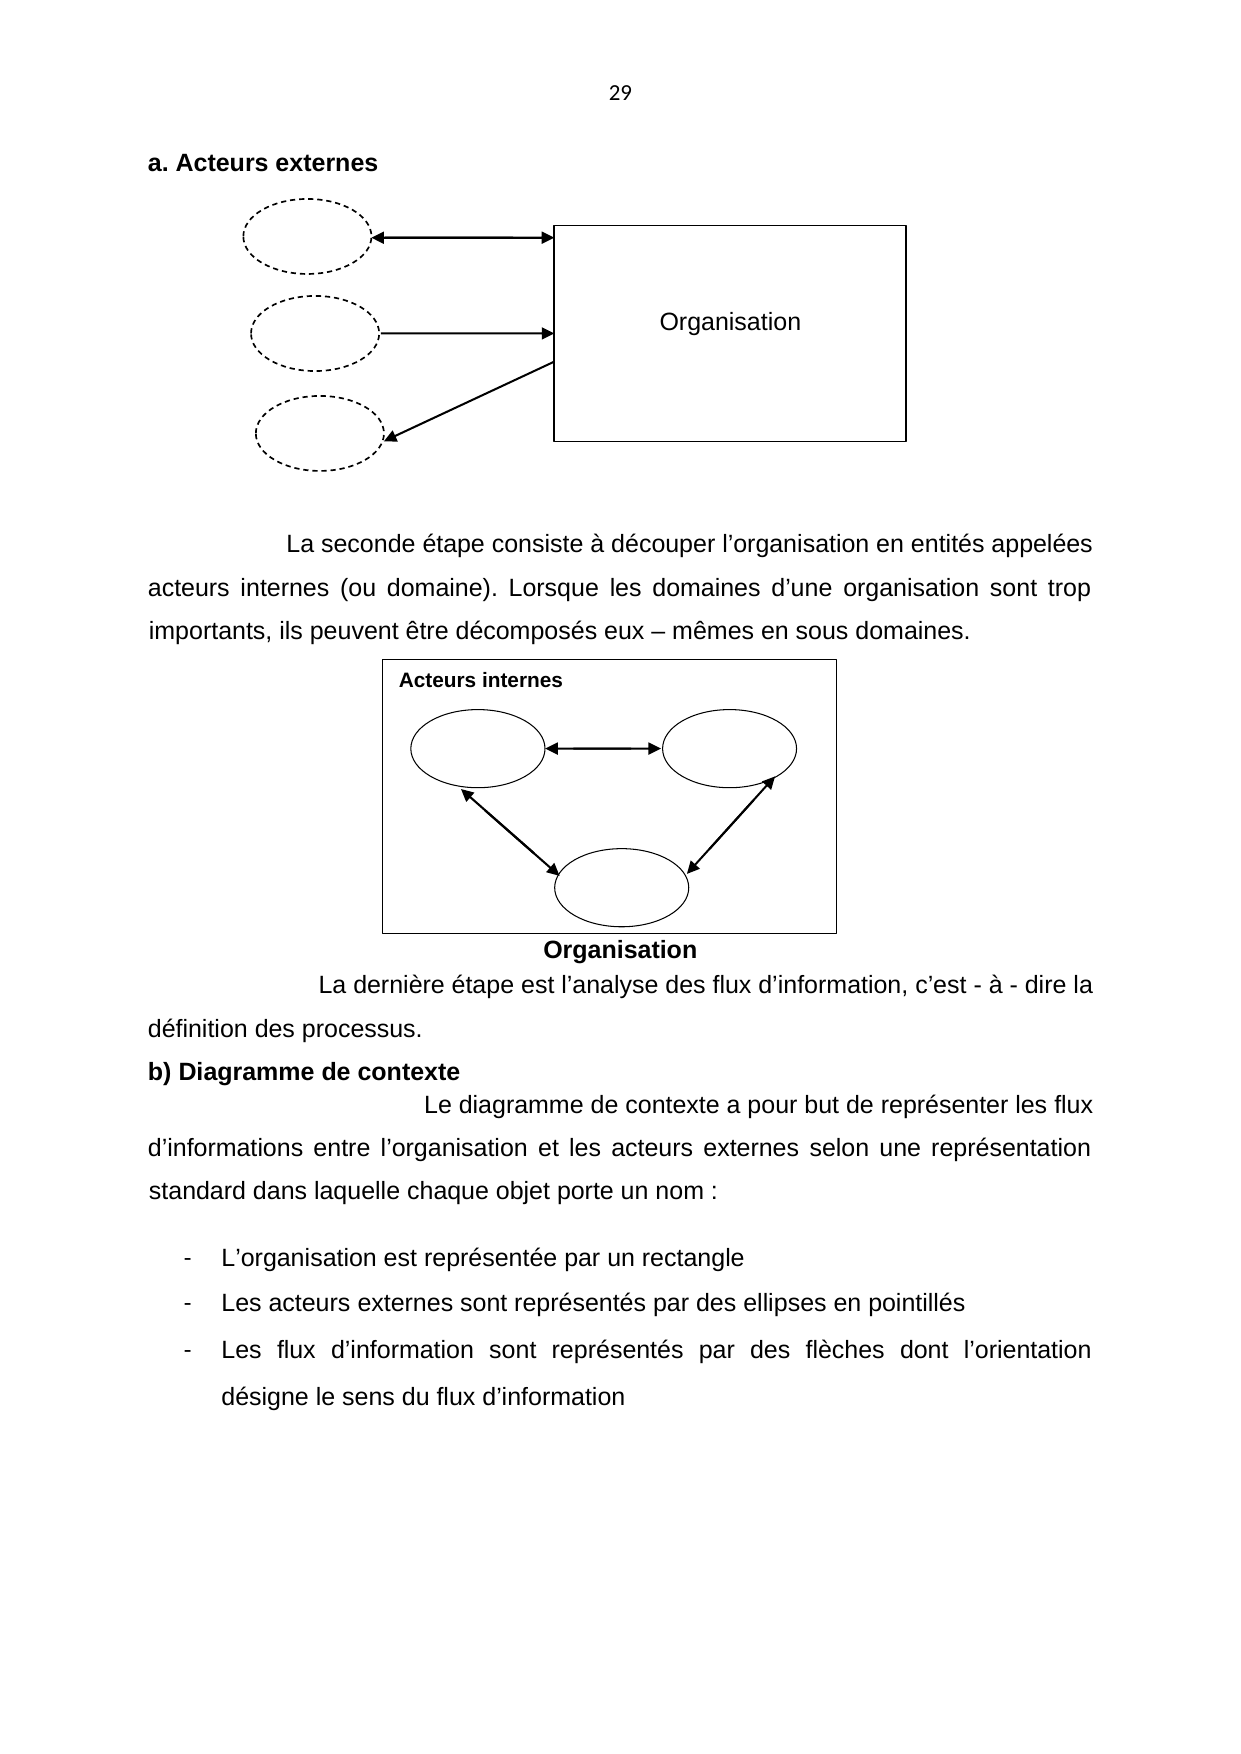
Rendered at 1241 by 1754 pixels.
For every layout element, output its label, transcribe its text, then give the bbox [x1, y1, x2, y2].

list Diagramme de contexte [148, 1057, 1082, 1086]
text La dernière étape est l’analyse des flux d’information, c’est - à - dire la [148, 970, 1094, 999]
text d’informations entre l’organisation et les acteurs externes selon une représentation standard dans laquelle chaque objet porte un nom : [148, 1133, 1093, 1205]
subtitle Organisation [148, 935, 1093, 964]
list Les flux d’information sont représentés par des flèches dont l’orientation désigne le sens du flux d’information [184, 1334, 1093, 1411]
text La seconde étape consiste à découper l’organisation en entités appelées [148, 529, 1094, 558]
text acteurs internes (ou domaine). Lorsque les domaines d’une organisation sont trop importants, ils peuvent être décomposés eux – mêmes en sous domaines. [148, 573, 1093, 645]
picture [555, 233, 906, 433]
picture [383, 667, 836, 926]
list L’organisation est représentée par un rectangle [184, 1242, 1093, 1273]
text définition des processus. [148, 1014, 1093, 1043]
text Le diagramme de contexte a pour but de représenter les flux [148, 1089, 1094, 1118]
list Les acteurs externes sont représentés par des ellipses en pointillés [184, 1287, 1093, 1317]
